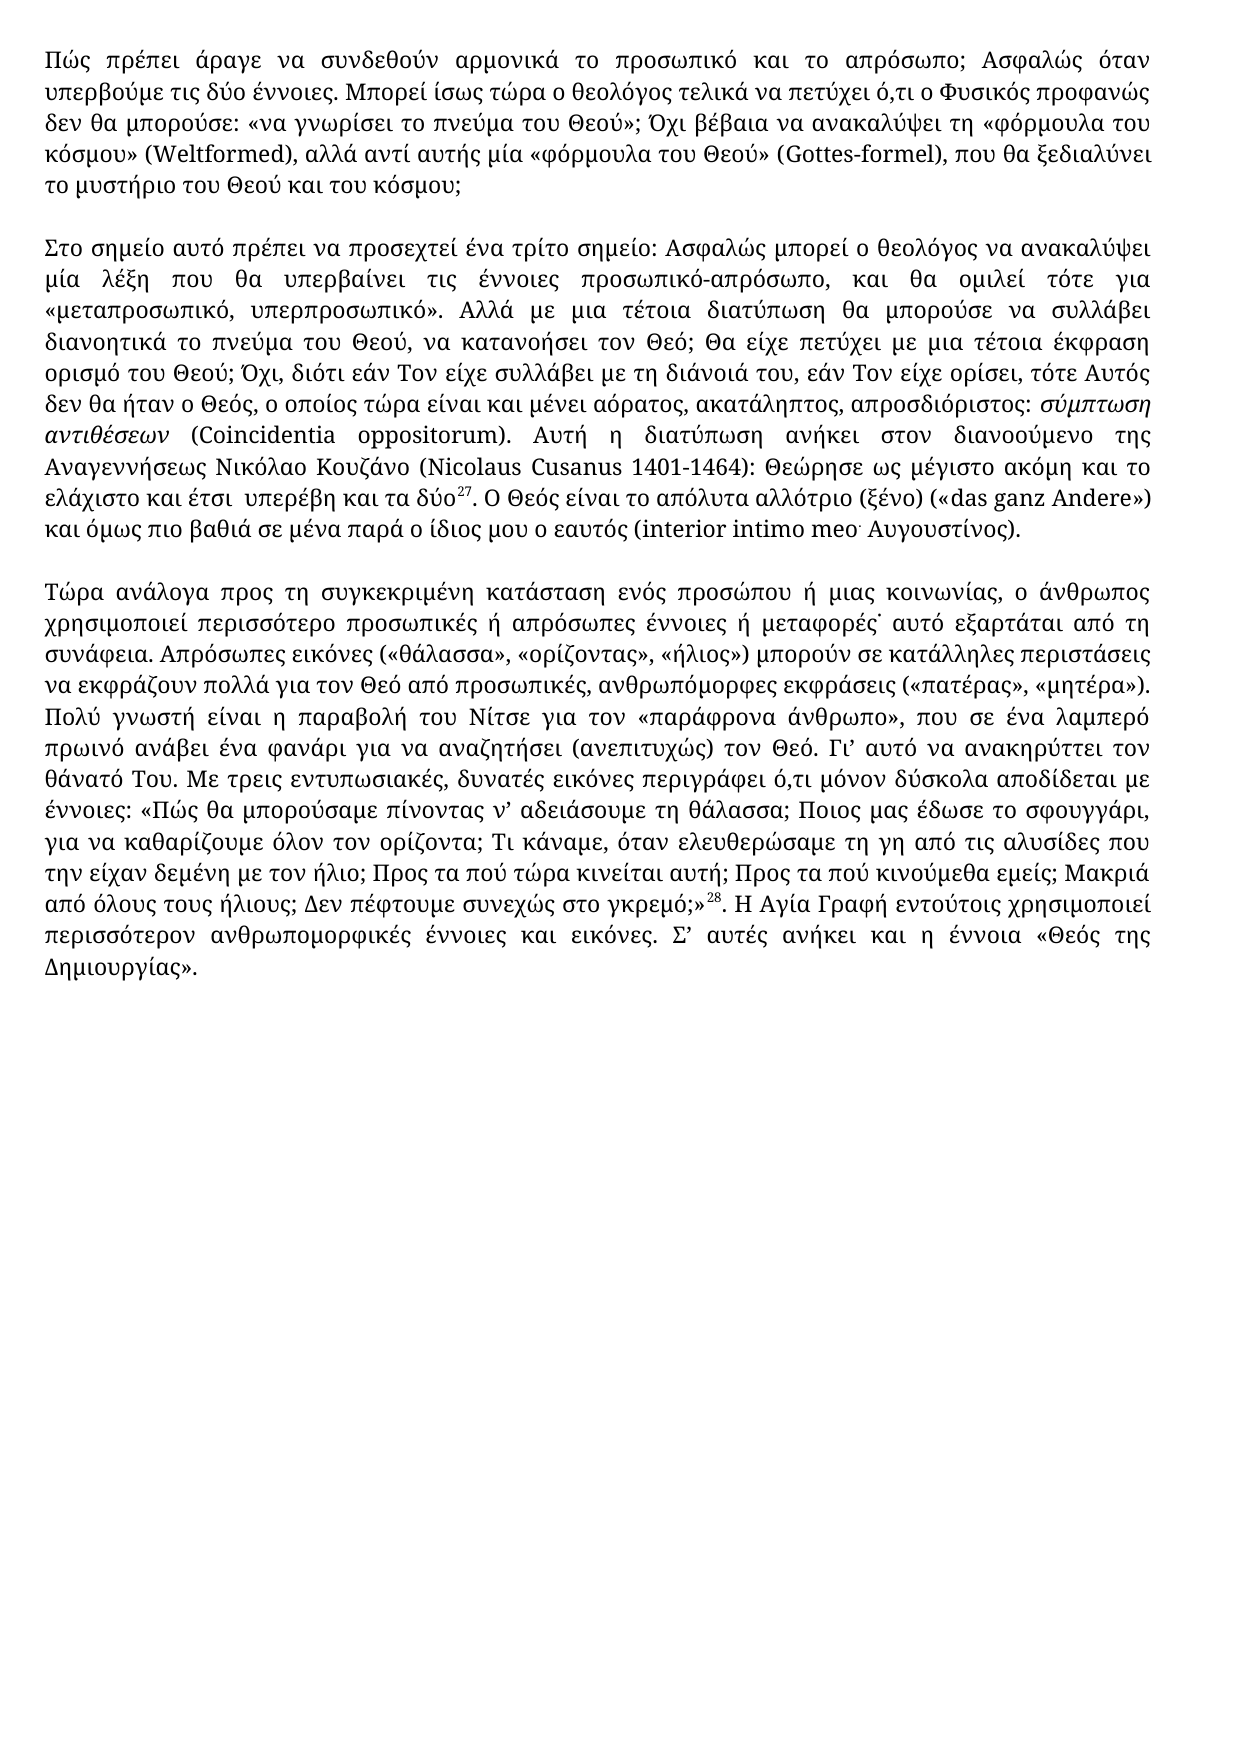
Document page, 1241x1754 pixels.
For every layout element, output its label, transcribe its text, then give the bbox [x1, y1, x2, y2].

text Τώρα ανάλογα προς τη συγκεκριμένη κατάσταση ενός προσώπου ή μιας κοινωνίας, ο άνθρωπος χρησιμοποιεί περισσότερο προσωπικές ή απρόσωπες έννοιες ή μεταφορές˙ αυτό εξαρτάται από τη συνάφεια. Απρόσωπες εικόνες («θάλασσα», «ορίζοντας», «ήλιος») μπορούν σε κατάλληλες περιστάσεις να εκφράζουν πολλά για τον Θεό από προσωπικές, ανθρωπόμορφες εκφράσεις («πατέρας», «μητέρα»). Πολύ γνωστή είναι η παραβολή του Νίτσε για τον «παράφρονα άνθρωπο», που σε ένα λαμπερό πρωινό ανάβει ένα φανάρι για να αναζητήσει (ανεπιτυχώς) τον Θεό. Γι’ αυτό να ανακηρύττει τον θάνατό του. Με τρεις εντυπωσιακές, δυνατές εικόνες περιγράφει ό,τι μόνον δύσκολα αποδίδεται με έννοιες: «Πώς θα μπορούσαμε πίνοντας ν’ αδειάσουμε τη θάλασσα; Ποιος μας έδωσε το σφουγγάρι, για να καθαρίζουμε όλον τον ορίζοντα; Τι κάναμε, όταν ελευθερώσαμε τη γη από τις αλυσίδες που την είχαν δεμένη με τον ήλιο; Προς τα πού τώρα κινείται αυτή; Προς τα πού κινούμεθα εμείς; Μακριά από όλους τους ήλιους; Δεν πέφτουμε συνεχώς στο γκρεμό;»28. Η Αγία Γραφή εντούτοις χρησιμοποιεί περισσότερον ανθρωπομορφικές έννοιες και εικόνες. Σ’ αυτές ανήκει και η έννοια «Θεός της Δημιουργίας». [44, 576, 1152, 982]
text Στο σημείο αυτό πρέπει να προσεχτεί ένα τρίτο σημείο: Ασφαλώς μπορεί ο θεολόγος να ανακαλύψει μία λέξη που θα υπερβαίνει τις έννοιες προσωπικό-απρόσωπο, και θα ομιλεί τότε για «μεταπροσωπικό, υπερπροσωπικό». Αλλά με μια τέτοια διατύπωση θα μπορούσε να συλλάβει διανοητικά το πνεύμα του Θεού, να κατανοήσει τον Θεό; Θα είχε πετύχει με μια τέτοια έκφραση ορισμό του Θεού; Όχι, διότι εάν Τον είχε συλλάβει με τη διάνοιά του, εάν Τον είχε ορίσει, τότε Αυτός δεν θα ήταν ο Θεός, ο οποίος τώρα είναι και μένει αόρατος, ακατάληπτος, απροσδιόριστος: σύμπτωση αντιθέσεων (Coincidentia oppositorum). Αυτή η διατύπωση ανήκει στον διανοούμενο της Αναγεννήσεως Νικόλαο Κουζάνο (Nicolaus Cusanus 1401-1464): Θεώρησε ως μέγιστο ακόμη και το ελάχιστο και έτσι υπερέβη και τα δύο27. Ο Θεός είναι το απόλυτα αλλότριο (ξένο) («das ganz Andere») και όμως πιο βαθιά σε μένα παρά ο ίδιος μου ο εαυτός (interior intimo meo. Αυγουστίνος). [44, 232, 1152, 544]
text Πώς πρέπει άραγε να συνδεθούν αρμονικά το προσωπικό και το απρόσωπο; Ασφαλώς όταν υπερβούμε τις δύο έννοιες. Μπορεί ίσως τώρα ο θεολόγος τελικά να πετύχει ό,τι ο Φυσικός προφανώς δεν θα μπορούσε: «να γνωρίσει το πνεύμα του Θεού»; Όχι βέβαια να ανακαλύψει τη «φόρμουλα του κόσμου» (Weltformed), αλλά αντί αυτής μία «φόρμουλα του Θεού» (Gottes-formel), που θα ξεδιαλύνει το μυστήριο του Θεού και του κόσμου; [44, 44, 1152, 201]
